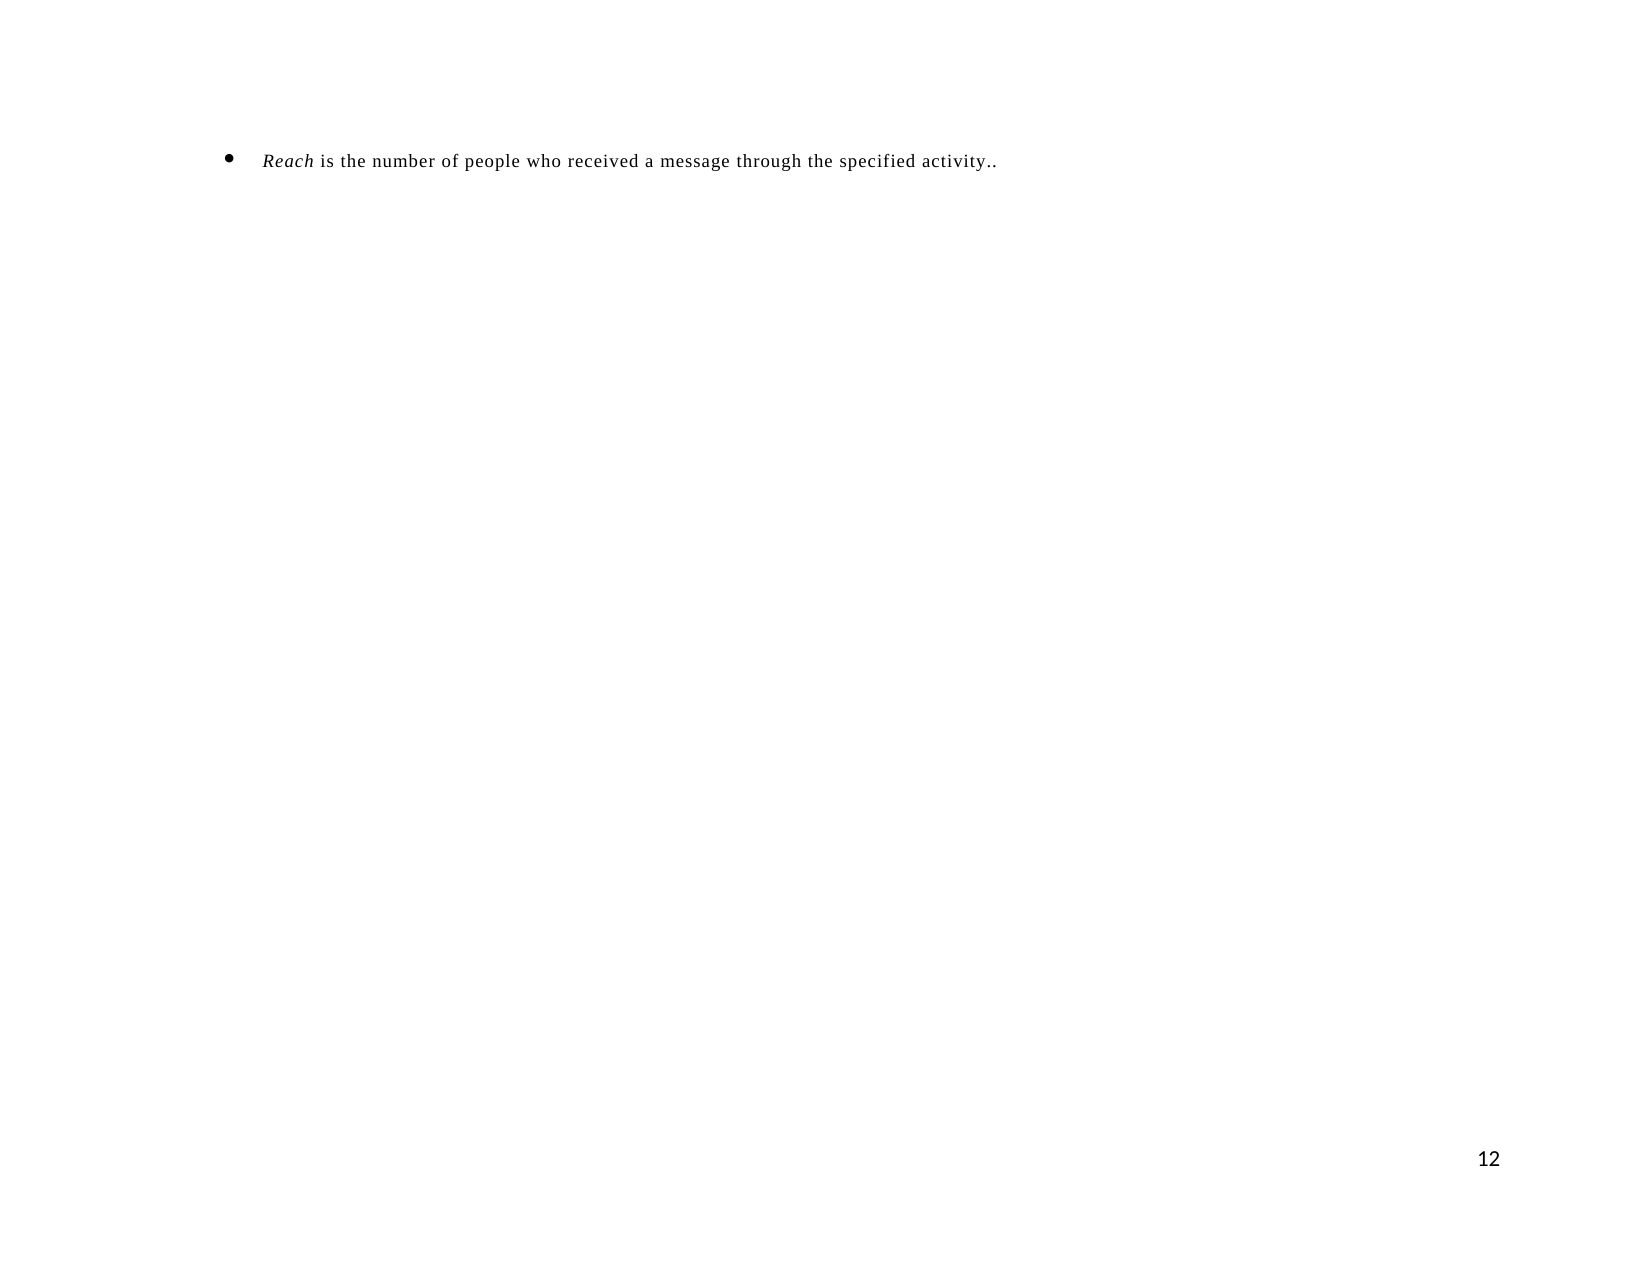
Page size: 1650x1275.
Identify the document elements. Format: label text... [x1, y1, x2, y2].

list Reach is the number of people who received a message through the specified activity.. [225, 150, 1500, 173]
